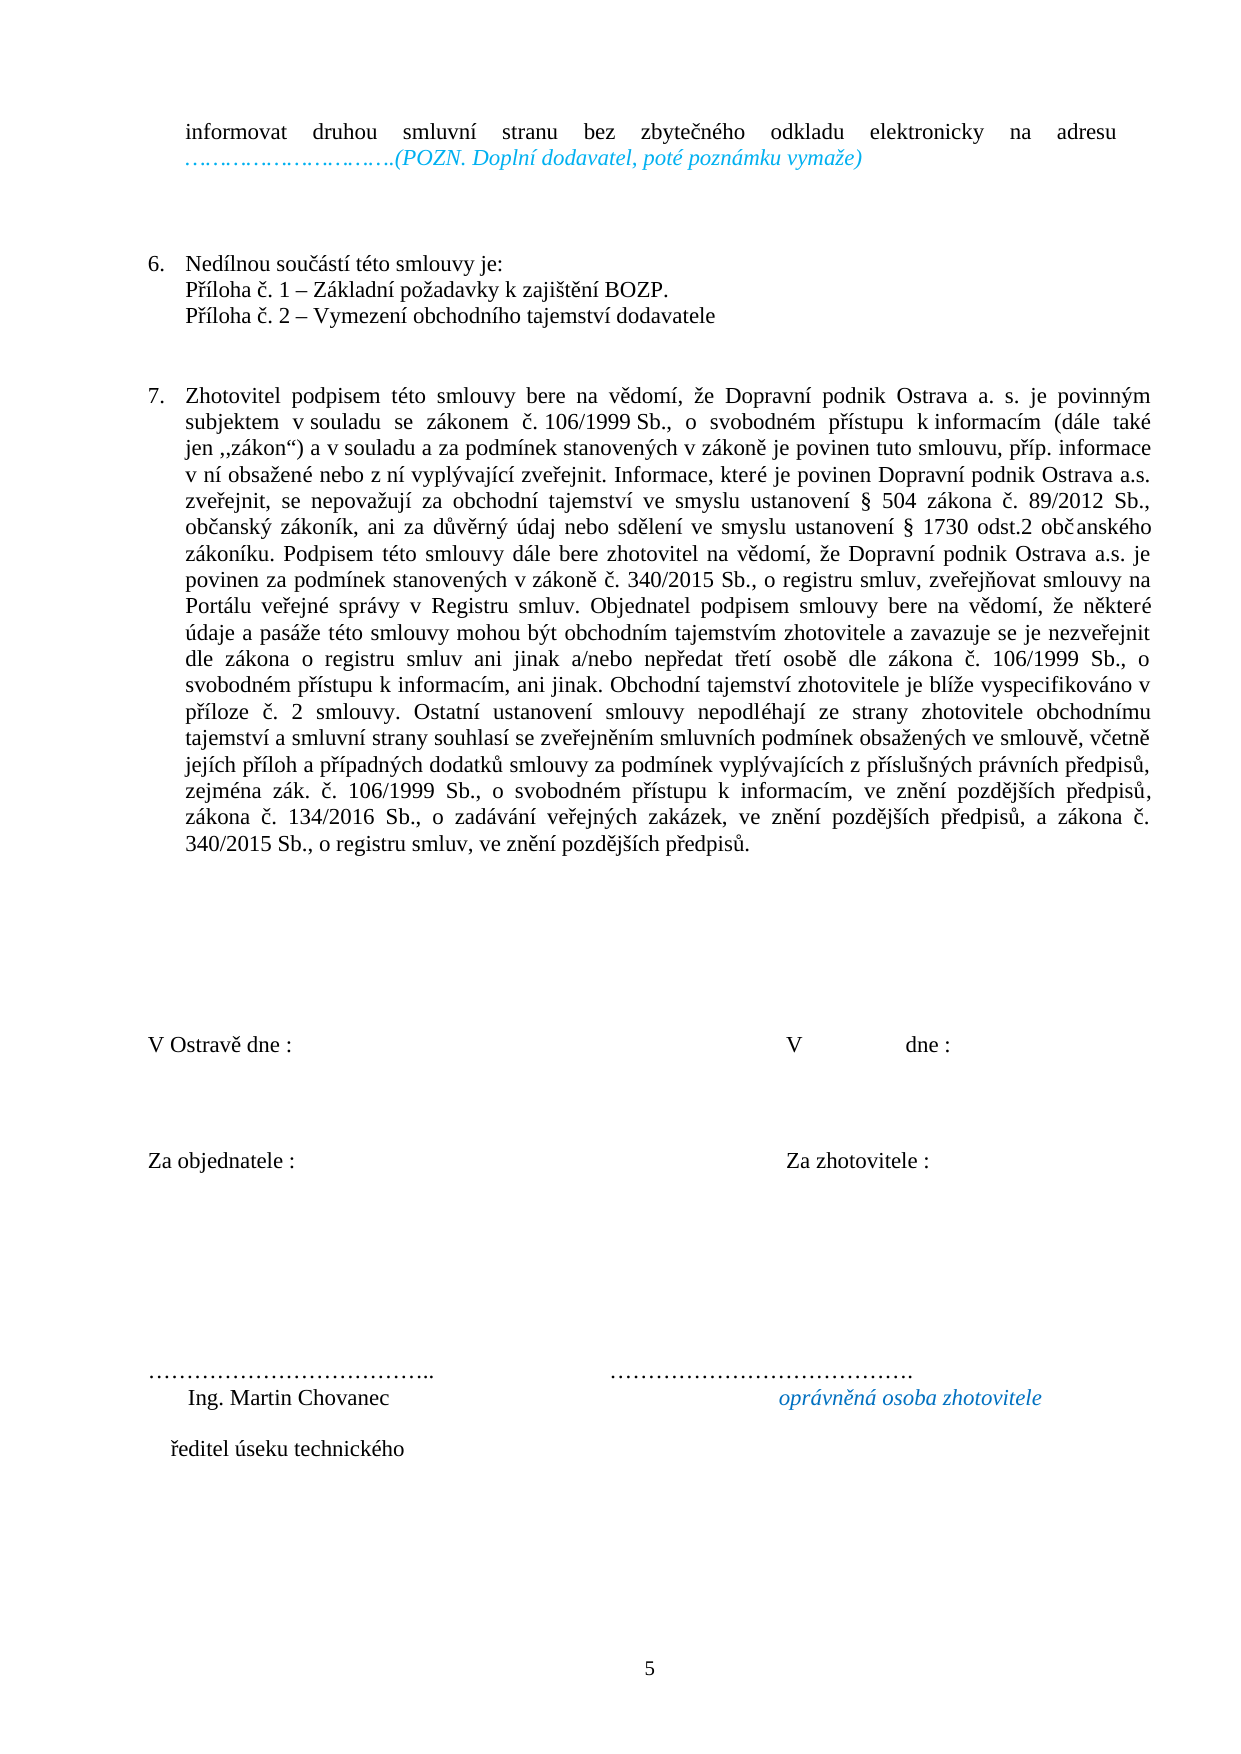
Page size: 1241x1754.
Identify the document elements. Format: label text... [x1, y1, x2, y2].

list Příloha č. 1 – Základní požadavky k zajištění BOZP. [185, 276, 1152, 303]
subtitle ředitel úseku technického [148, 1435, 1152, 1462]
list Nedílnou součástí této smlouvy je: [148, 250, 1152, 276]
text ……………………………….. …………………………………. [148, 1358, 1152, 1384]
text V Ostravě dne : V dne : [148, 1032, 1152, 1058]
subtitle Ing. Martin Chovanec oprávněná osoba zhotovitele [148, 1384, 1152, 1410]
text Za objednatele : Za zhotovitele : [148, 1147, 1152, 1173]
list Zhotovitel podpisem této smlouvy bere na vědomí, že Dopravní podnik Ostrava a. s. je povinným subjektem v souladu se zákonem č. 106/1999 Sb., o svobodném přístupu k informacím (dále také jen ,,zákon“) a v souladu a za podmínek stanovených v zákoně je povinen tuto smlouvu, příp. informace v ní obsažené nebo z ní vyplývající zveřejnit. Informace, které je povinen Dopravní podnik Ostrava a.s. zveřejnit, se nepovažují za obchodní tajemství ve smyslu ustanovení § 504 zákona č. 89/2012 Sb., občanský zákoník, ani za důvěrný údaj nebo sdělení ve smyslu ustanovení § 1730 odst.2 občanského zákoníku. Podpisem této smlouvy dále bere zhotovitel na vědomí, že Dopravní podnik Ostrava a.s. je povinen za podmínek stanovených v zákoně č. 340/2015 Sb., o registru smluv, zveřejňovat smlouvy na Portálu veřejné správy v Registru smluv. Objednatel podpisem smlouvy bere na vědomí, že některé údaje a pasáže této smlouvy mohou být obchodním tajemstvím zhotovitele a zavazuje se je nezveřejnit dle zákona o registru smluv ani jinak a/nebo nepředat třetí osobě dle zákona č. 106/1999 Sb., o svobodném přístupu k informacím, ani jinak. Obchodní tajemství zhotovitele je blíže vyspecifikováno v příloze č. 2 smlouvy. Ostatní ustanovení smlouvy nepodléhají ze strany zhotovitele obchodnímu tajemství a smluvní strany souhlasí se zveřejněním smluvních podmínek obsažených ve smlouvě, včetně jejích příloh a případných dodatků smlouvy za podmínek vyplývajících z příslušných právních předpisů, zejména zák. č. 106/1999 Sb., o svobodném přístupu k informacím, ve znění pozdějších předpisů, zákona č. 134/2016 Sb., o zadávání veřejných zakázek, ve znění pozdějších předpisů, a zákona č. 340/2015 Sb., o registru smluv, ve znění pozdějších předpisů. [148, 382, 1152, 856]
list Příloha č. 2 – Vymezení obchodního tajemství dodavatele [185, 303, 1152, 329]
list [148, 118, 1149, 171]
